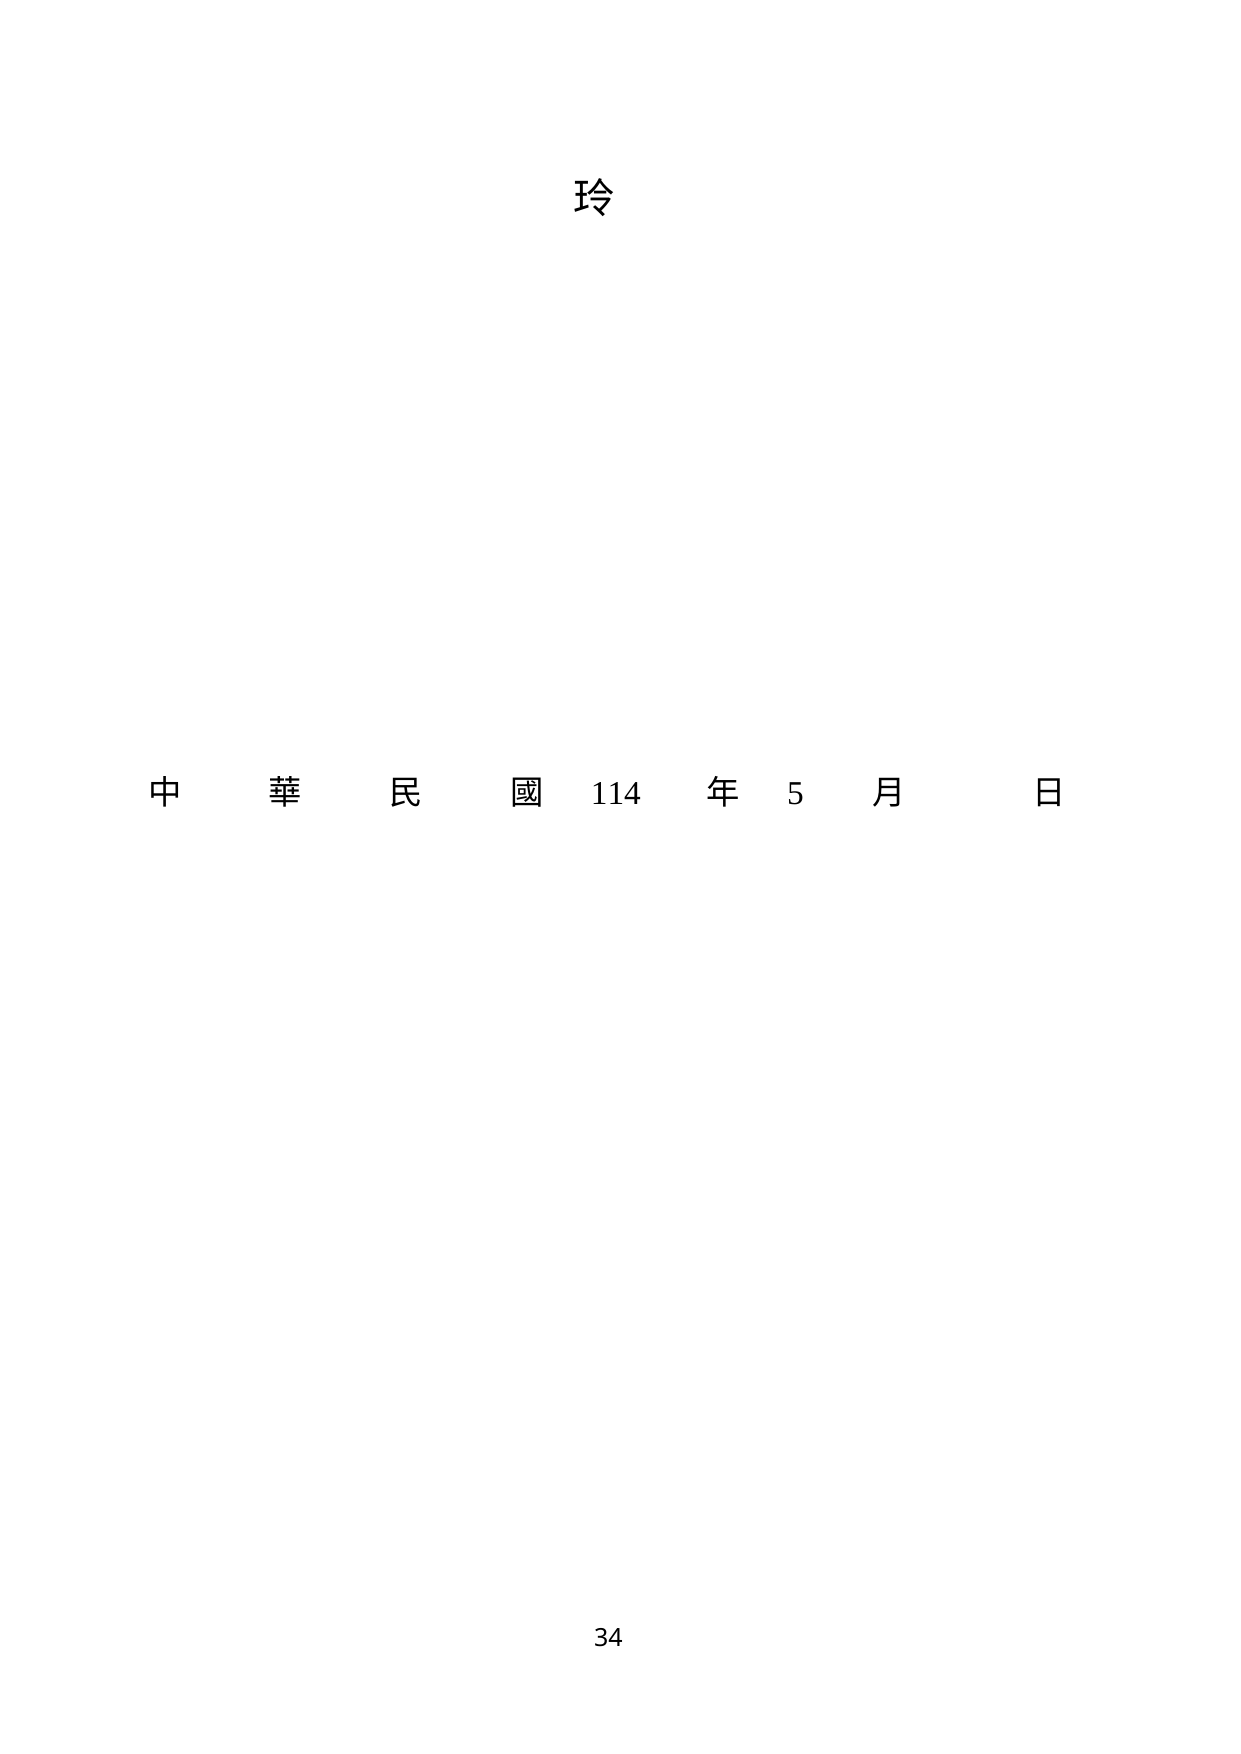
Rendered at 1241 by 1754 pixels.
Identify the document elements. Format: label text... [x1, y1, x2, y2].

text 提案委員：王幼玲 [538, 148, 1069, 243]
text 中 華 民 國 114 年 5 月 日 [148, 742, 1069, 838]
